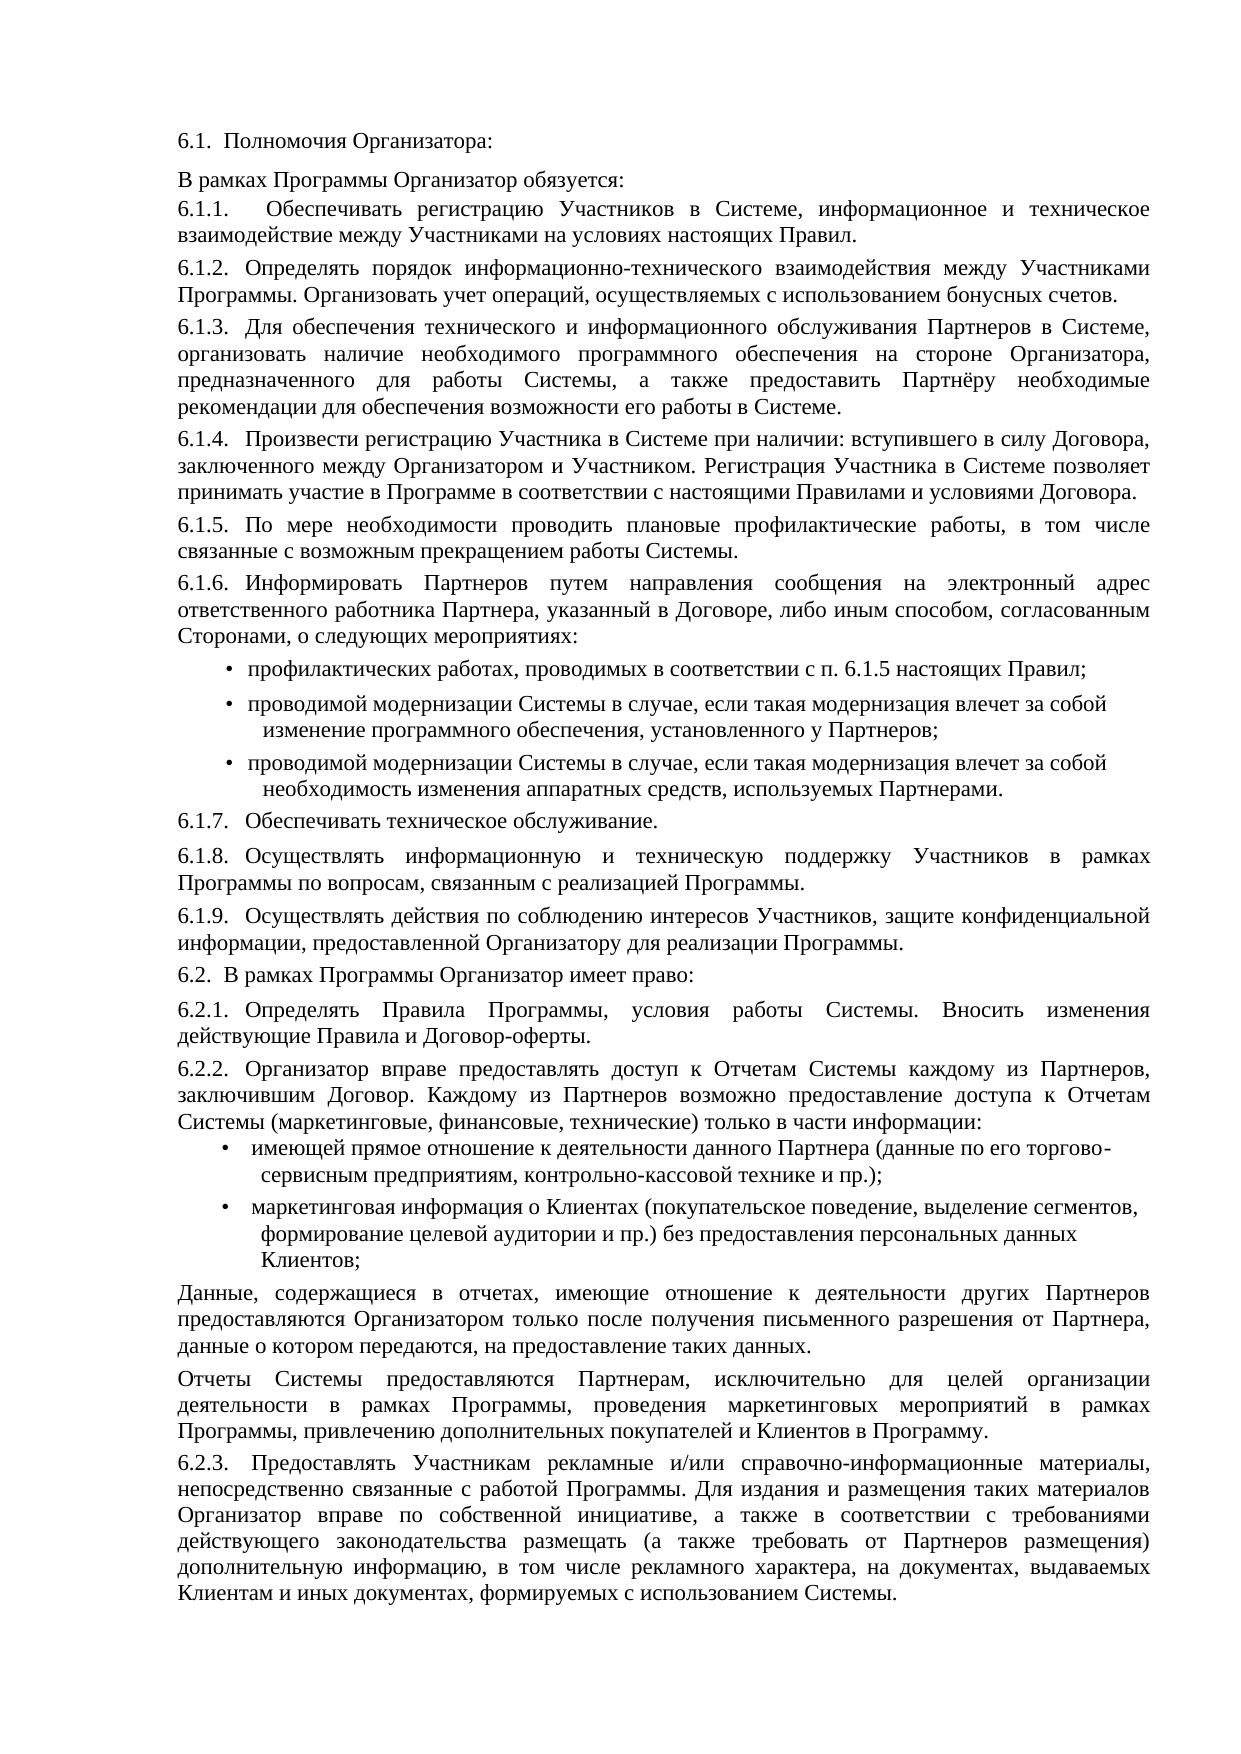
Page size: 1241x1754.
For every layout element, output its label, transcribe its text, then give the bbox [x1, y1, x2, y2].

list Организатор вправе предоставлять доступ к Отчетам Системы каждому из Партнеров, заключившим Договор. Каждому из Партнеров возможно предоставление доступа к Отчетам Системы (маркетинговые, финансовые, технические) только в части информации: [177, 1055, 1152, 1134]
list проводимой модернизации Системы в случае, если такая модернизация влечет за собой необходимость изменения аппаратных средств, используемых Партнерами. [225, 750, 1152, 802]
list Предоставлять Участникам рекламные и/или справочно-информационные материалы, непосредственно связанные с работой Программы. Для издания и размещения таких материалов Организатор вправе по собственной инициативе, а также в соответствии с требованиями действующего законодательства размещать (а также требовать от Партнеров размещения) дополнительную информацию, в том числе рекламного характера, на документах, выдаваемых Клиентам и иных документах, формируемых с использованием Системы. [177, 1450, 1152, 1606]
list проводимой модернизации Системы в случае, если такая модернизация влечет за собой изменение программного обеспечения, установленного у Партнеров; [225, 690, 1152, 743]
list Для обеспечения технического и информационного обслуживания Партнеров в Системе, организовать наличие необходимого программного обеспечения на стороне Организатора, предназначенного для работы Системы, а также предоставить Партнёру необходимые рекомендации для обеспечения возможности его работы в Системе. [177, 313, 1152, 419]
text Данные, содержащиеся в отчетах, имеющие отношение к деятельности других Партнеров предоставляются Организатором только после получения письменного разрешения от Партнера, данные о котором передаются, на предоставление таких данных. [177, 1279, 1152, 1359]
list маркетинговая информация о Клиентах (покупательское поведение, выделение сегментов, формирование целевой аудитории и пр.) без предоставления персональных данных Клиентов; [221, 1194, 1152, 1273]
text Отчеты Системы предоставляются Партнерам, исключительно для целей организации деятельности в рамках Программы, проведения маркетинговых мероприятий в рамках Программы, привлечению дополнительных покупателей и Клиентов в Программу. [177, 1365, 1152, 1443]
list Полномочия Организатора: [177, 118, 1152, 157]
list Произвести регистрацию Участника в Системе при наличии: вступившего в силу Договора, заключенного между Организатором и Участником. Регистрация Участника в Системе позволяет принимать участие в Программе в соответствии с настоящими Правилами и условиями Договора. [177, 426, 1152, 505]
list Определять Правила Программы, условия работы Системы. Вносить изменения действующие Правила и Договор-оферты. [177, 996, 1152, 1049]
list Осуществлять информационную и техническую поддержку Участников в рамках Программы по вопросам, связанным с реализацией Программы. [177, 842, 1152, 896]
text В рамках Программы Организатор обязуется: [177, 157, 1152, 195]
list профилактических работах, проводимых в соответствии с п. 6.1.5 настоящих Правил; [225, 658, 1152, 681]
list Информировать Партнеров путем направления сообщения на электронный адрес ответственного работника Партнера, указанный в Договоре, либо иным способом, согласованным Сторонами, о следующих мероприятиях: [177, 569, 1152, 649]
list Обеспечивать техническое обслуживание. [177, 811, 1152, 833]
list Осуществлять действия по соблюдению интересов Участников, защите конфиденциальной информации, предоставленной Организатору для реализации Программы. [177, 903, 1152, 955]
list Обеспечивать регистрацию Участников в Системе, информационное и техническое взаимодействие между Участниками на условиях настоящих Правил. [177, 195, 1152, 248]
list В рамках Программы Организатор имеет право: [177, 964, 1152, 987]
list Определять порядок информационно-технического взаимодействия между Участниками Программы. Организовать учет операций, осуществляемых с использованием бонусных счетов. [177, 254, 1152, 307]
list имеющей прямое отношение к деятельности данного Партнера (данные по его торговосервисным предприятиям, контрольно-кассовой технике и пр.); [221, 1134, 1152, 1187]
list По мере необходимости проводить плановые профилактические работы, в том числе связанные с возможным прекращением работы Системы. [177, 512, 1152, 564]
